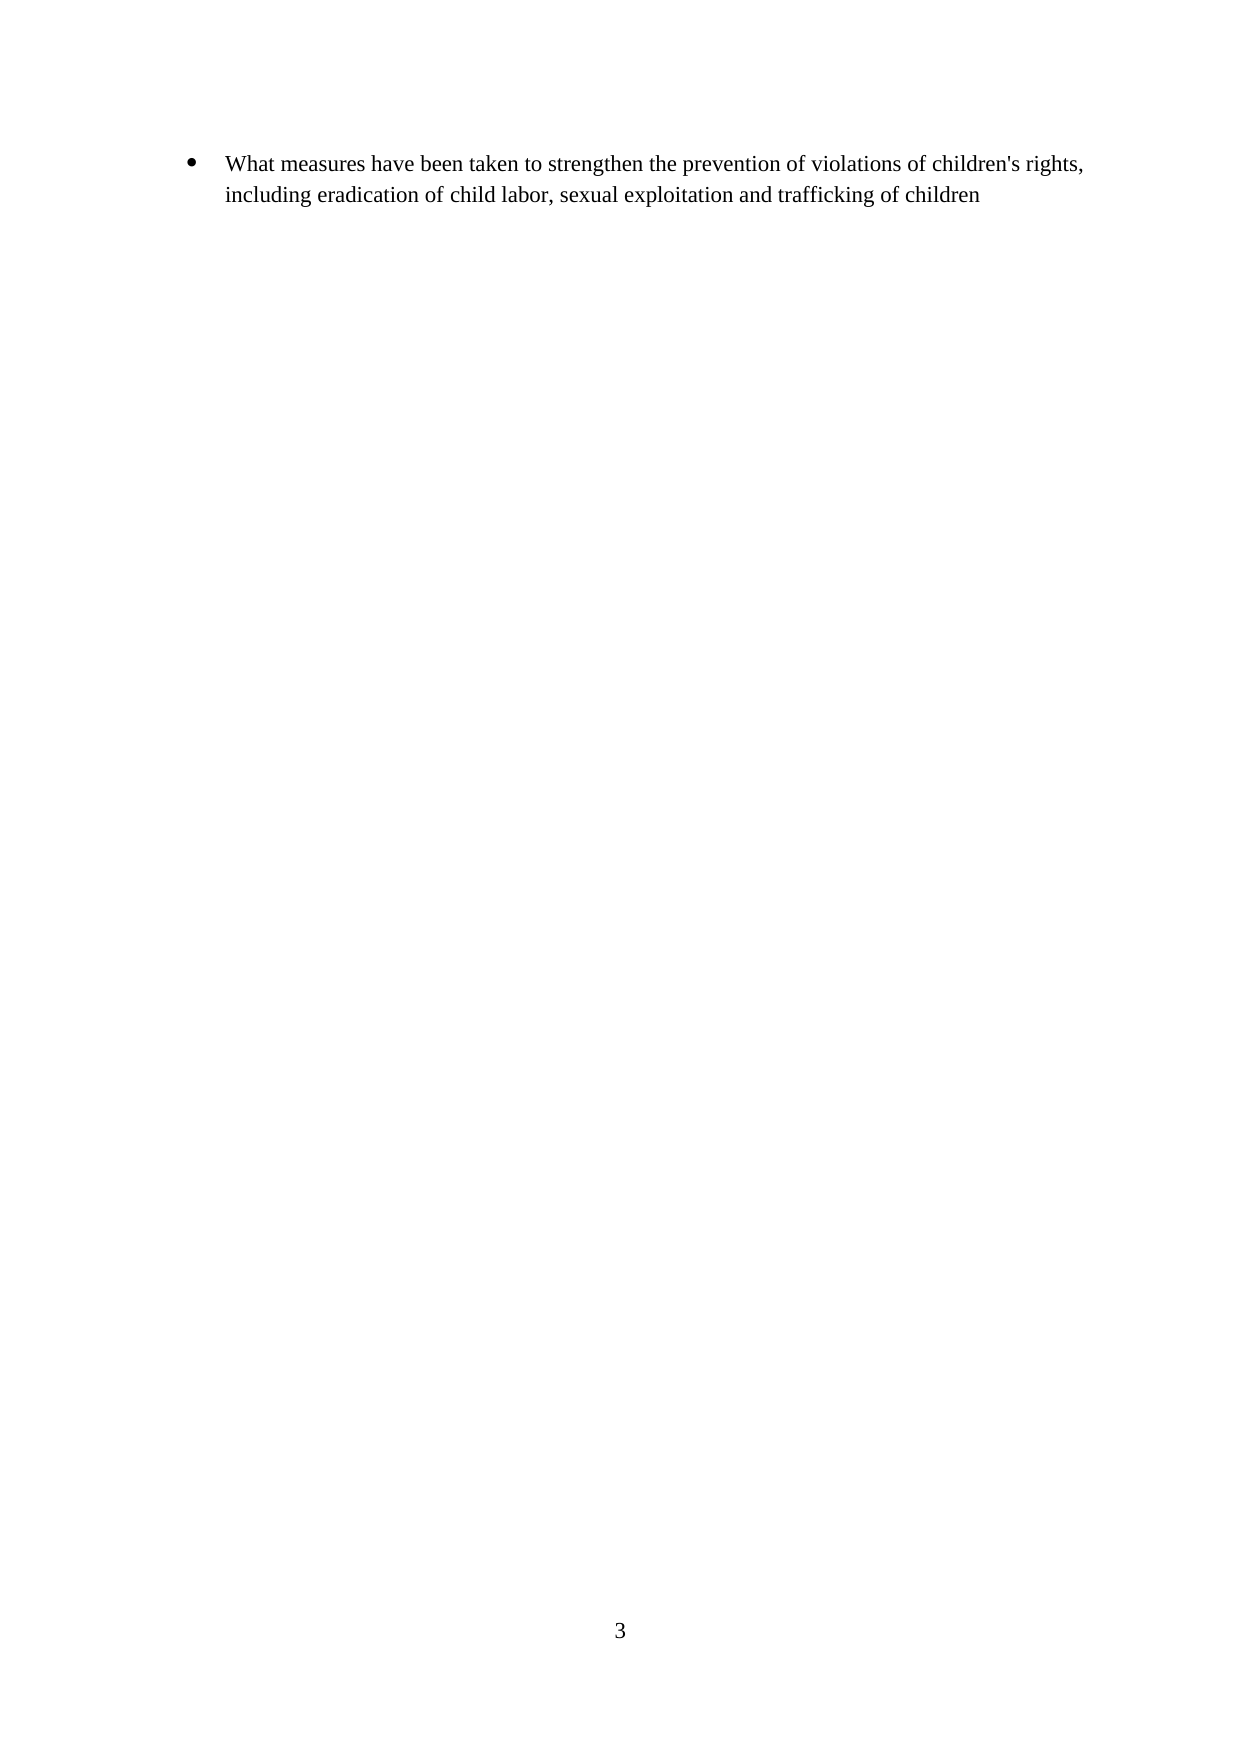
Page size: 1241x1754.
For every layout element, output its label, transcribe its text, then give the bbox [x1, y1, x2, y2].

list What measures have been taken to strengthen the prevention of violations of children's rights, including eradication of child labor, sexual exploitation and trafficking of children [187, 150, 1090, 207]
